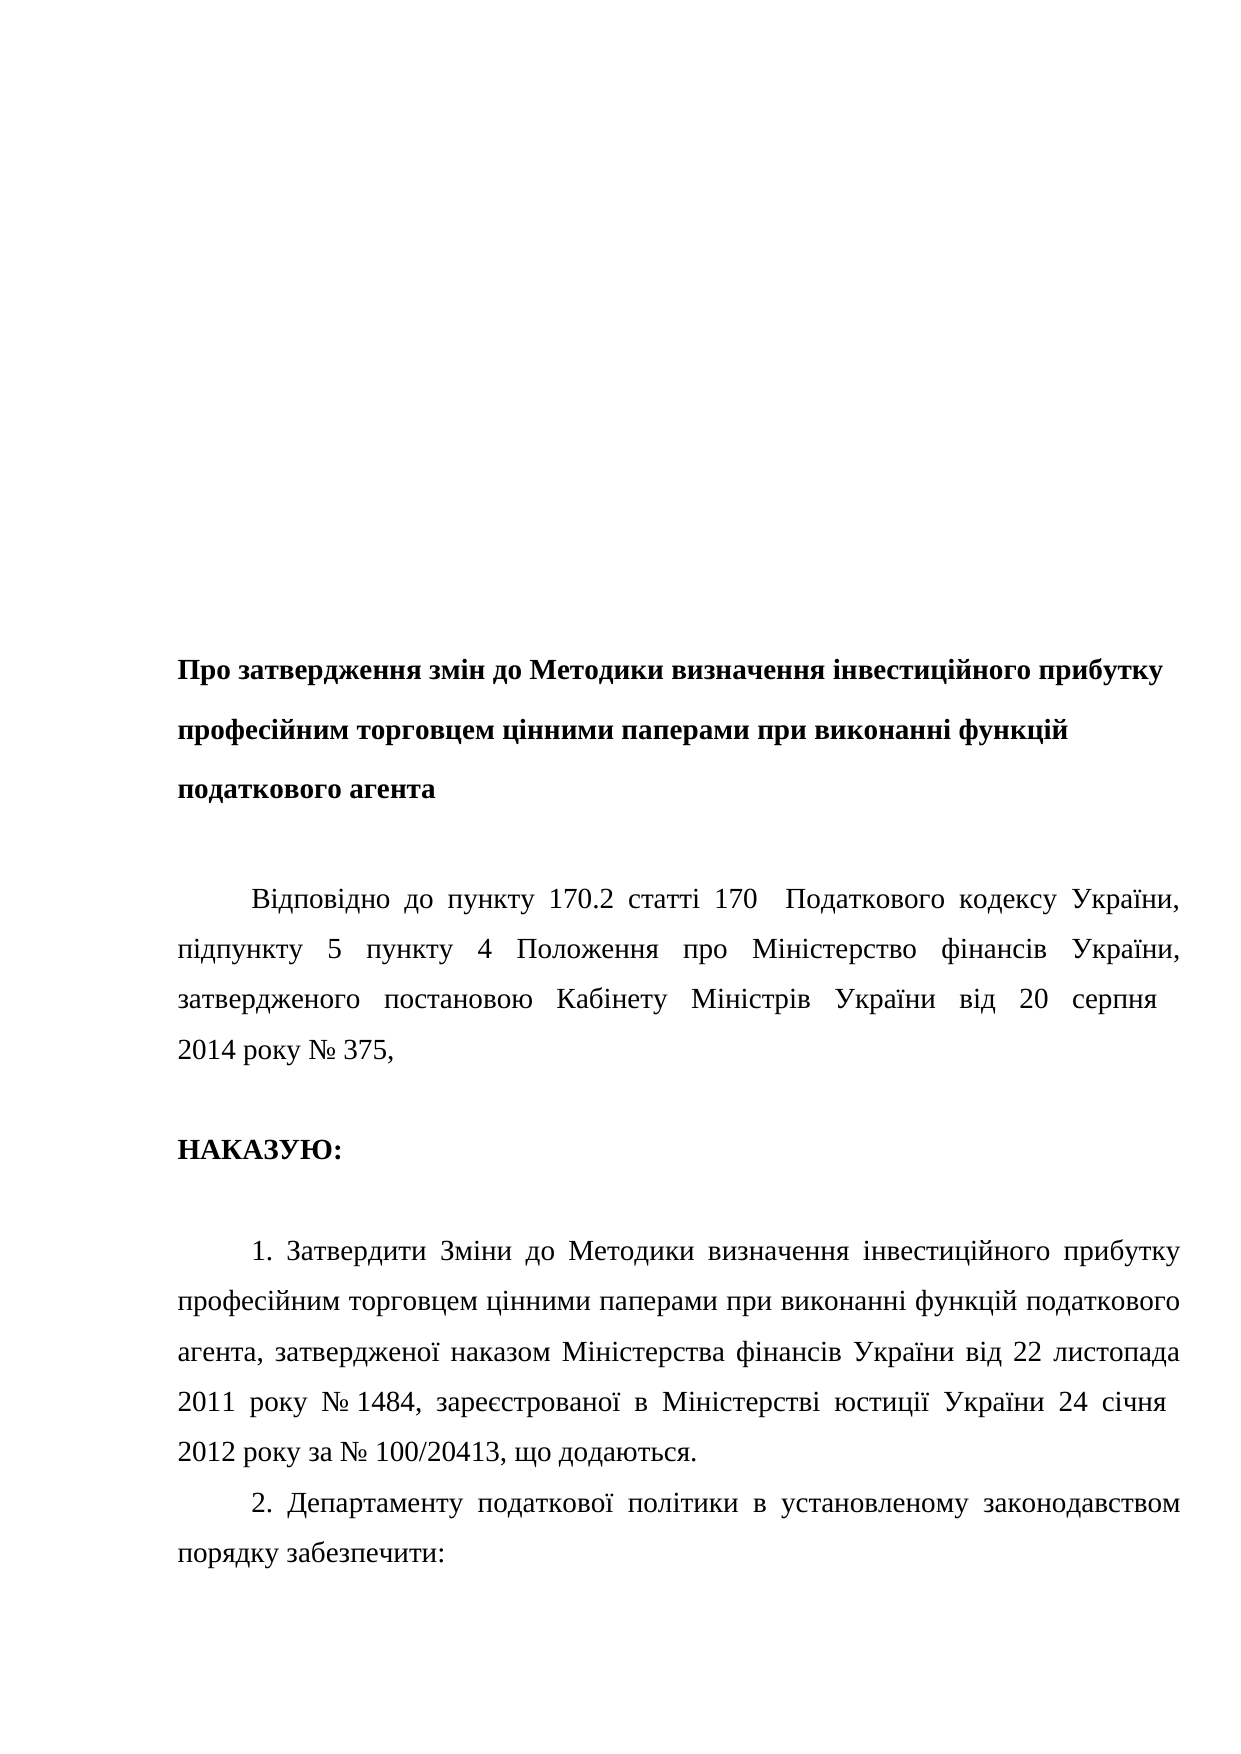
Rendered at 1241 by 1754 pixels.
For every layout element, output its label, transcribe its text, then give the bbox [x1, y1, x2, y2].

text НАКАЗУЮ: [177, 1132, 1181, 1166]
text професійним торговцем цінними паперами при виконанні функцій [177, 712, 1181, 745]
text 2. Департаменту податкової політики в установленому законодавством порядку забезпечити: [177, 1485, 1181, 1568]
text податкового агента [177, 771, 1181, 805]
text Про затвердження змін до Методики визначення інвестиційного прибутку [177, 652, 1181, 686]
text 1. Затвердити Зміни до Методики визначення інвестиційного прибутку професійним торговцем цінними паперами при виконанні функцій податкового агента, затвердженої наказом Міністерства фінансів України від 22 листопада 2011 року № 1484, зареєстрованої в Міністерстві юстиції України 24 січня 2012 року за № 100/20413, що додаються. [177, 1233, 1181, 1468]
text Відповідно до пункту 170.2 статті 170 Податкового кодексу України, підпункту 5 пункту 4 Положення про Міністерство фінансів України, затвердженого постановою Кабінету Міністрів України від 20 серпня 2014 року № 375, [177, 881, 1181, 1065]
